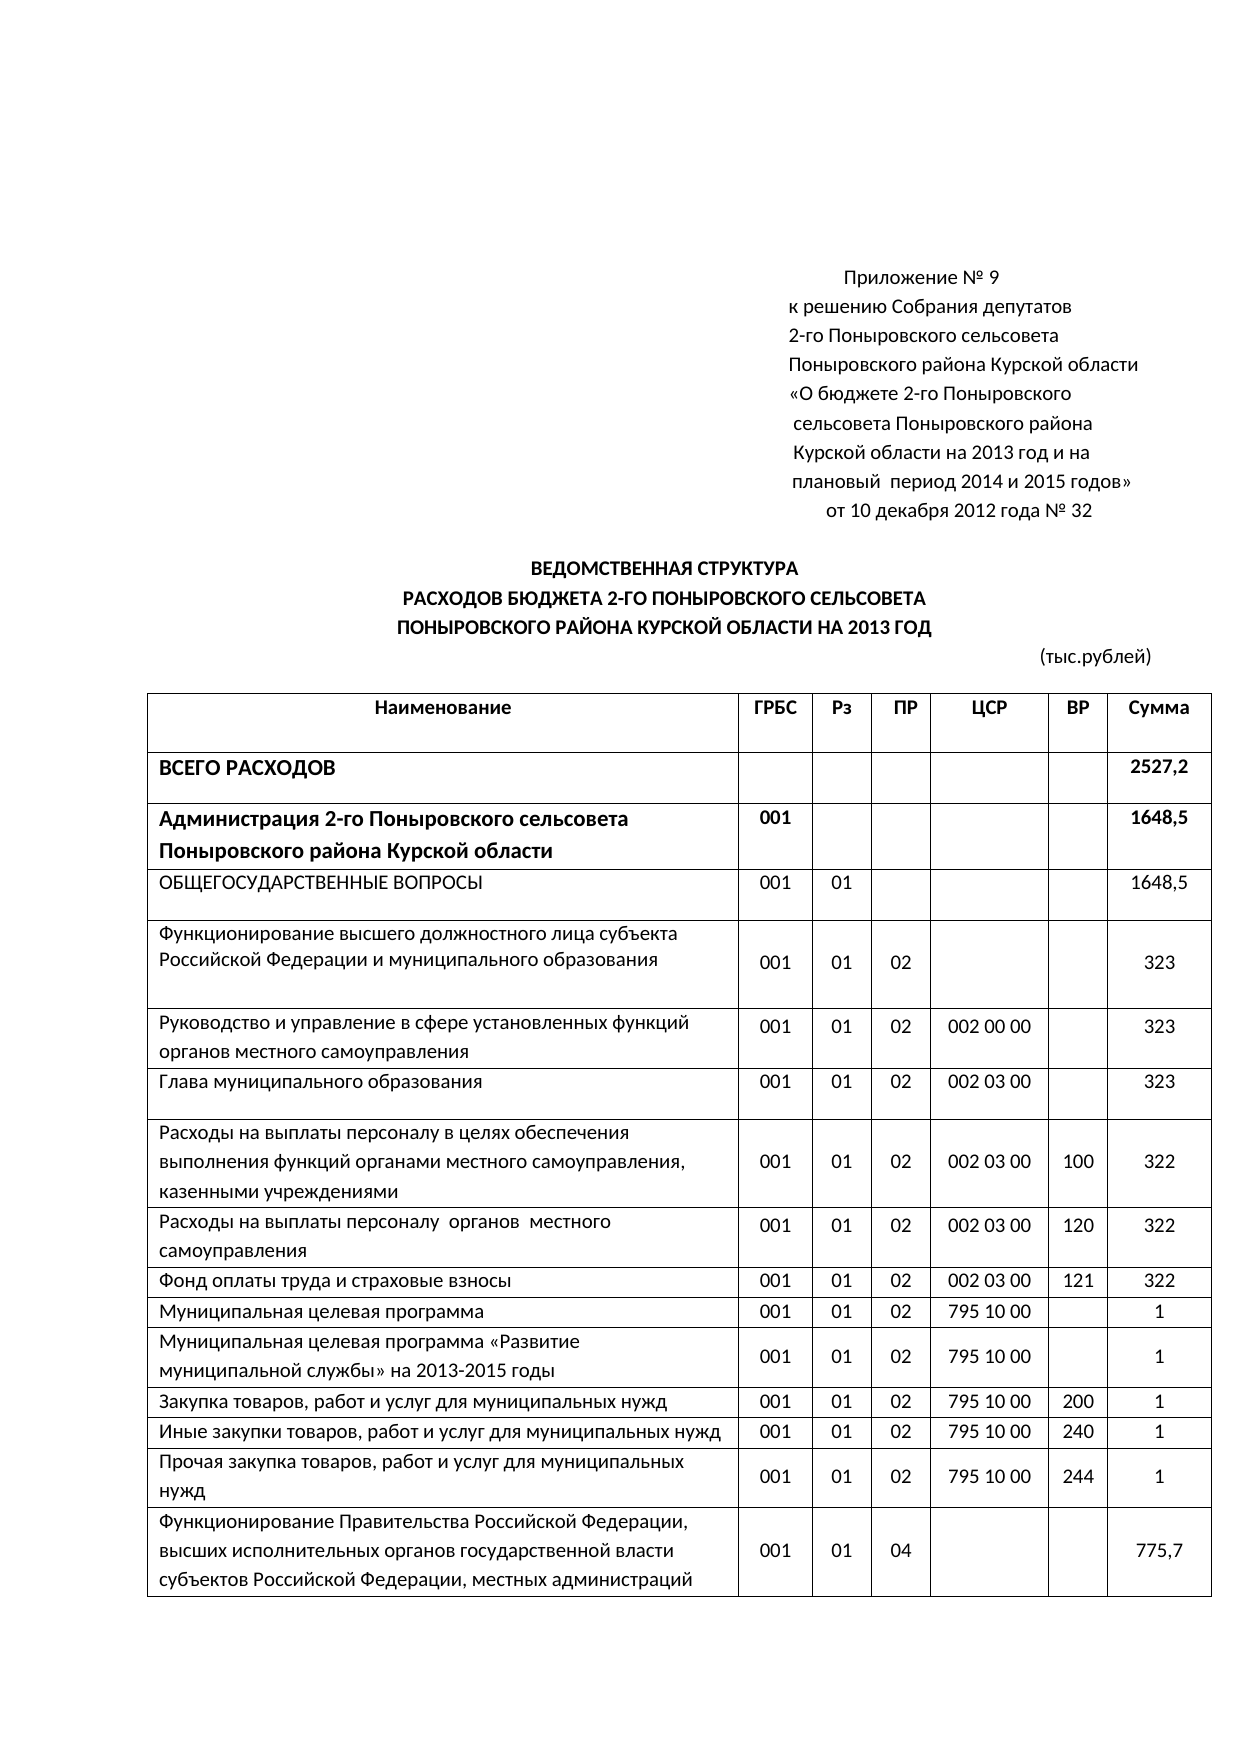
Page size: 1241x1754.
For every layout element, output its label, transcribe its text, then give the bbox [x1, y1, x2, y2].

table_cell Муниципальная целевая программа «Развитие муниципальной службы» на 2013-2015 годы [148, 1328, 738, 1387]
table_cell 1 [1108, 1418, 1211, 1447]
table_cell Фонд оплаты труда и страховые взносы [148, 1268, 738, 1297]
table_cell Функционирование высшего должностного лица субъекта Российской Федерации и муниципального образования [148, 921, 738, 1008]
table_cell 02 [872, 1009, 930, 1067]
table_cell [872, 753, 930, 803]
table_header Наименование [148, 694, 738, 752]
table_header Сумма [1108, 694, 1211, 752]
table_cell Муниципальная целевая программа [148, 1298, 738, 1327]
text Приложение № 9 [177, 264, 1152, 289]
table_header ПР [872, 694, 930, 752]
table_cell 795 10 00 [931, 1298, 1048, 1327]
table_cell 244 [1049, 1449, 1107, 1507]
table_cell [1049, 804, 1107, 868]
table_cell [1049, 870, 1107, 919]
table_cell Руководство и управление в сфере установленных функций органов местного самоуправления [148, 1009, 738, 1067]
text сельсовета Поныровского района [177, 410, 1152, 435]
table_cell 001 [739, 870, 812, 919]
table_cell 323 [1108, 1009, 1211, 1067]
table_cell Расходы на выплаты персоналу в целях обеспечения выполнения функций органами местного самоуправления, казенными учреждениями [148, 1120, 738, 1207]
text Курской области на 2013 год и на [177, 439, 1211, 464]
text (тыс.рублей) [177, 643, 1152, 668]
table_cell 100 [1049, 1120, 1107, 1207]
table_cell 120 [1049, 1208, 1107, 1267]
text от 10 декабря 2012 года № 32 [177, 497, 1211, 523]
table_cell Закупка товаров, работ и услуг для муниципальных нужд [148, 1388, 738, 1417]
table_cell 02 [872, 1328, 930, 1387]
table_cell 02 [872, 1069, 930, 1118]
table_cell [931, 753, 1048, 803]
text ПОНЫРОВСКОГО РАЙОНА КУРСКОЙ ОБЛАСТИ НА 2013 ГОД [177, 614, 1152, 639]
table_cell 001 [739, 1069, 812, 1118]
table_cell Иные закупки товаров, работ и услуг для муниципальных нужд [148, 1418, 738, 1447]
text плановый период 2014 и 2015 годов» [177, 468, 1211, 493]
table_cell [872, 804, 930, 868]
table_cell 322 [1108, 1208, 1211, 1267]
table_cell [1049, 1508, 1107, 1596]
text РАСХОДОВ БЮДЖЕТА 2-ГО ПОНЫРОВСКОГО СЕЛЬСОВЕТА [177, 585, 1152, 610]
table_cell Администрация 2-го Поныровского сельсовета Поныровского района Курской области [148, 804, 738, 868]
text «О бюджете 2-го Поныровского [177, 381, 1152, 406]
table_cell Функционирование Правительства Российской Федерации, высших исполнительных органов государственной власти субъектов Российской Федерации, местных администраций [148, 1508, 738, 1596]
text к решению Собрания депутатов [177, 293, 1152, 318]
table_cell 04 [872, 1508, 930, 1596]
table_cell 001 [739, 1328, 812, 1387]
table_cell 775,7 [1108, 1508, 1211, 1596]
table_cell 002 00 00 [931, 1009, 1048, 1067]
table_cell 001 [739, 921, 812, 1008]
table_cell 1 [1108, 1388, 1211, 1417]
table_cell 02 [872, 1120, 930, 1207]
table_cell 001 [739, 1120, 812, 1207]
table_cell [813, 804, 871, 868]
table_cell [1049, 1298, 1107, 1327]
table_cell [931, 921, 1048, 1008]
table_cell 02 [872, 1208, 930, 1267]
table_cell 795 10 00 [931, 1449, 1048, 1507]
table_cell 02 [872, 1388, 930, 1417]
table_cell Расходы на выплаты персоналу органов местного самоуправления [148, 1208, 738, 1267]
table_cell 322 [1108, 1268, 1211, 1297]
table_cell 02 [872, 1449, 930, 1507]
table_cell 795 10 00 [931, 1418, 1048, 1447]
table_cell 001 [739, 1418, 812, 1447]
table_cell 795 10 00 [931, 1328, 1048, 1387]
table_cell 01 [813, 1120, 871, 1207]
table_cell 002 03 00 [931, 1120, 1048, 1207]
table_cell 01 [813, 1449, 871, 1507]
table_cell Прочая закупка товаров, работ и услуг для муниципальных нужд [148, 1449, 738, 1507]
table_cell ВСЕГО РАСХОДОВ [148, 753, 738, 803]
table_cell 001 [739, 1508, 812, 1596]
table_cell 01 [813, 921, 871, 1008]
table_cell ОБЩЕГОСУДАРСТВЕННЫЕ ВОПРОСЫ [148, 870, 738, 919]
table_cell 02 [872, 921, 930, 1008]
table_cell 01 [813, 1208, 871, 1267]
table_cell 001 [739, 1388, 812, 1417]
table_cell [931, 804, 1048, 868]
table_cell 1 [1108, 1328, 1211, 1387]
table_cell [1049, 1009, 1107, 1067]
table_cell [872, 870, 930, 919]
table_cell [1049, 921, 1107, 1008]
table_cell 01 [813, 1418, 871, 1447]
table_cell Глава муниципального образования [148, 1069, 738, 1118]
table_cell [931, 870, 1048, 919]
table_cell 001 [739, 1268, 812, 1297]
table_header Рз [813, 694, 871, 752]
table_cell 02 [872, 1418, 930, 1447]
table_cell 002 03 00 [931, 1268, 1048, 1297]
table_cell 01 [813, 1298, 871, 1327]
table_cell 121 [1049, 1268, 1107, 1297]
table_cell [1049, 1069, 1107, 1118]
table_cell 002 03 00 [931, 1069, 1048, 1118]
text 2-го Поныровского сельсовета [177, 322, 1152, 348]
table_cell 01 [813, 1268, 871, 1297]
table_cell 001 [739, 804, 812, 868]
table_cell [813, 753, 871, 803]
table_cell 01 [813, 870, 871, 919]
table_cell 01 [813, 1328, 871, 1387]
text ВЕДОМСТВЕННАЯ СТРУКТУРА [177, 556, 1152, 581]
table_cell 323 [1108, 1069, 1211, 1118]
text Поныровского района Курской области [177, 351, 1152, 377]
table_cell 240 [1049, 1418, 1107, 1447]
table_cell 01 [813, 1388, 871, 1417]
table_cell 1648,5 [1108, 804, 1211, 868]
table_cell 001 [739, 1208, 812, 1267]
table_cell 001 [739, 1009, 812, 1067]
table_cell 01 [813, 1508, 871, 1596]
table_header ВР [1049, 694, 1107, 752]
table_cell 2527,2 [1108, 753, 1211, 803]
table_cell 002 03 00 [931, 1208, 1048, 1267]
table_cell 02 [872, 1268, 930, 1297]
table_cell 001 [739, 1449, 812, 1507]
table_cell 1 [1108, 1449, 1211, 1507]
table_cell 323 [1108, 921, 1211, 1008]
table_cell 795 10 00 [931, 1388, 1048, 1417]
table_header ГРБС [739, 694, 812, 752]
table_cell 1648,5 [1108, 870, 1211, 919]
table_cell 322 [1108, 1120, 1211, 1207]
table_cell 1 [1108, 1298, 1211, 1327]
table_cell 001 [739, 1298, 812, 1327]
table_cell 02 [872, 1298, 930, 1327]
table_cell [739, 753, 812, 803]
table_cell 01 [813, 1009, 871, 1067]
table_header ЦСР [931, 694, 1048, 752]
table_cell 01 [813, 1069, 871, 1118]
table_cell [1049, 753, 1107, 803]
table_cell 200 [1049, 1388, 1107, 1417]
table_cell [931, 1508, 1048, 1596]
table_cell [1049, 1328, 1107, 1387]
